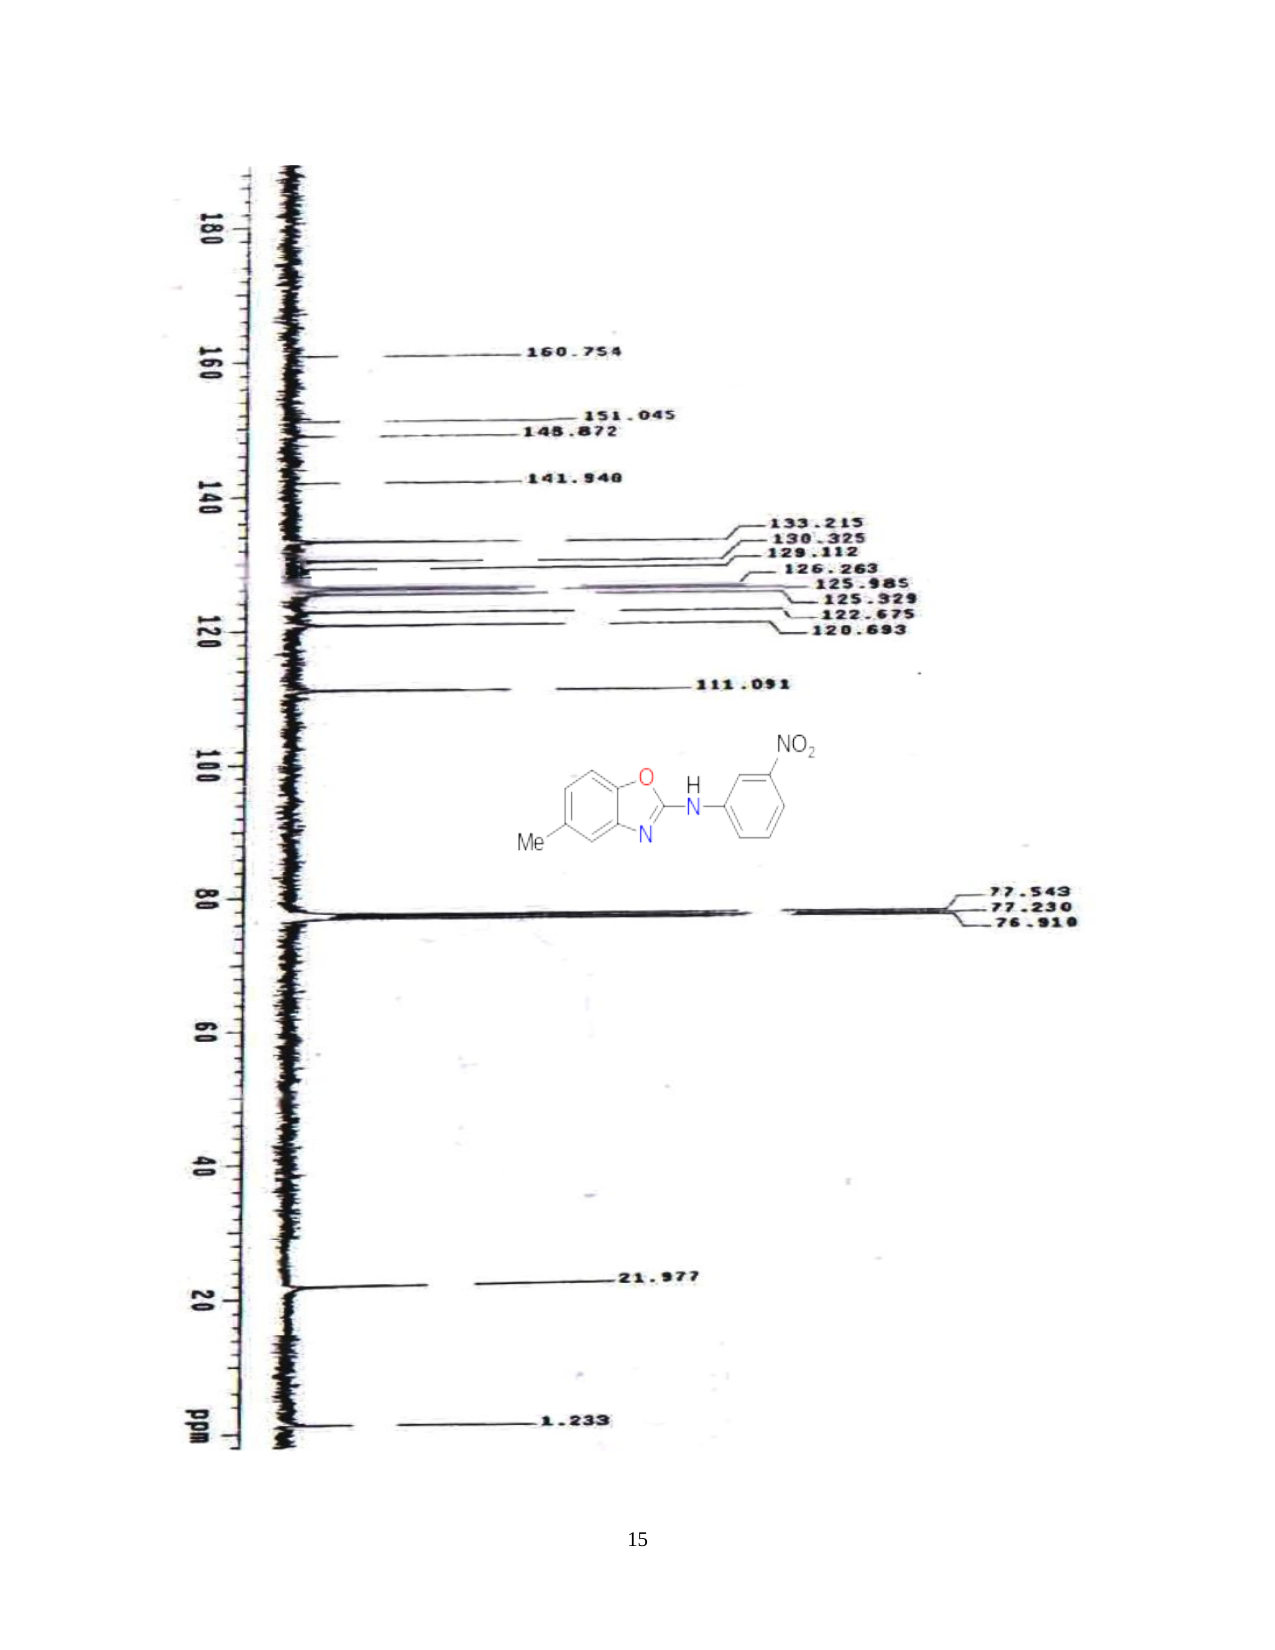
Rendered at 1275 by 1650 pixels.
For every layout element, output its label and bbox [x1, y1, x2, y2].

picture [154, 153, 1110, 1458]
